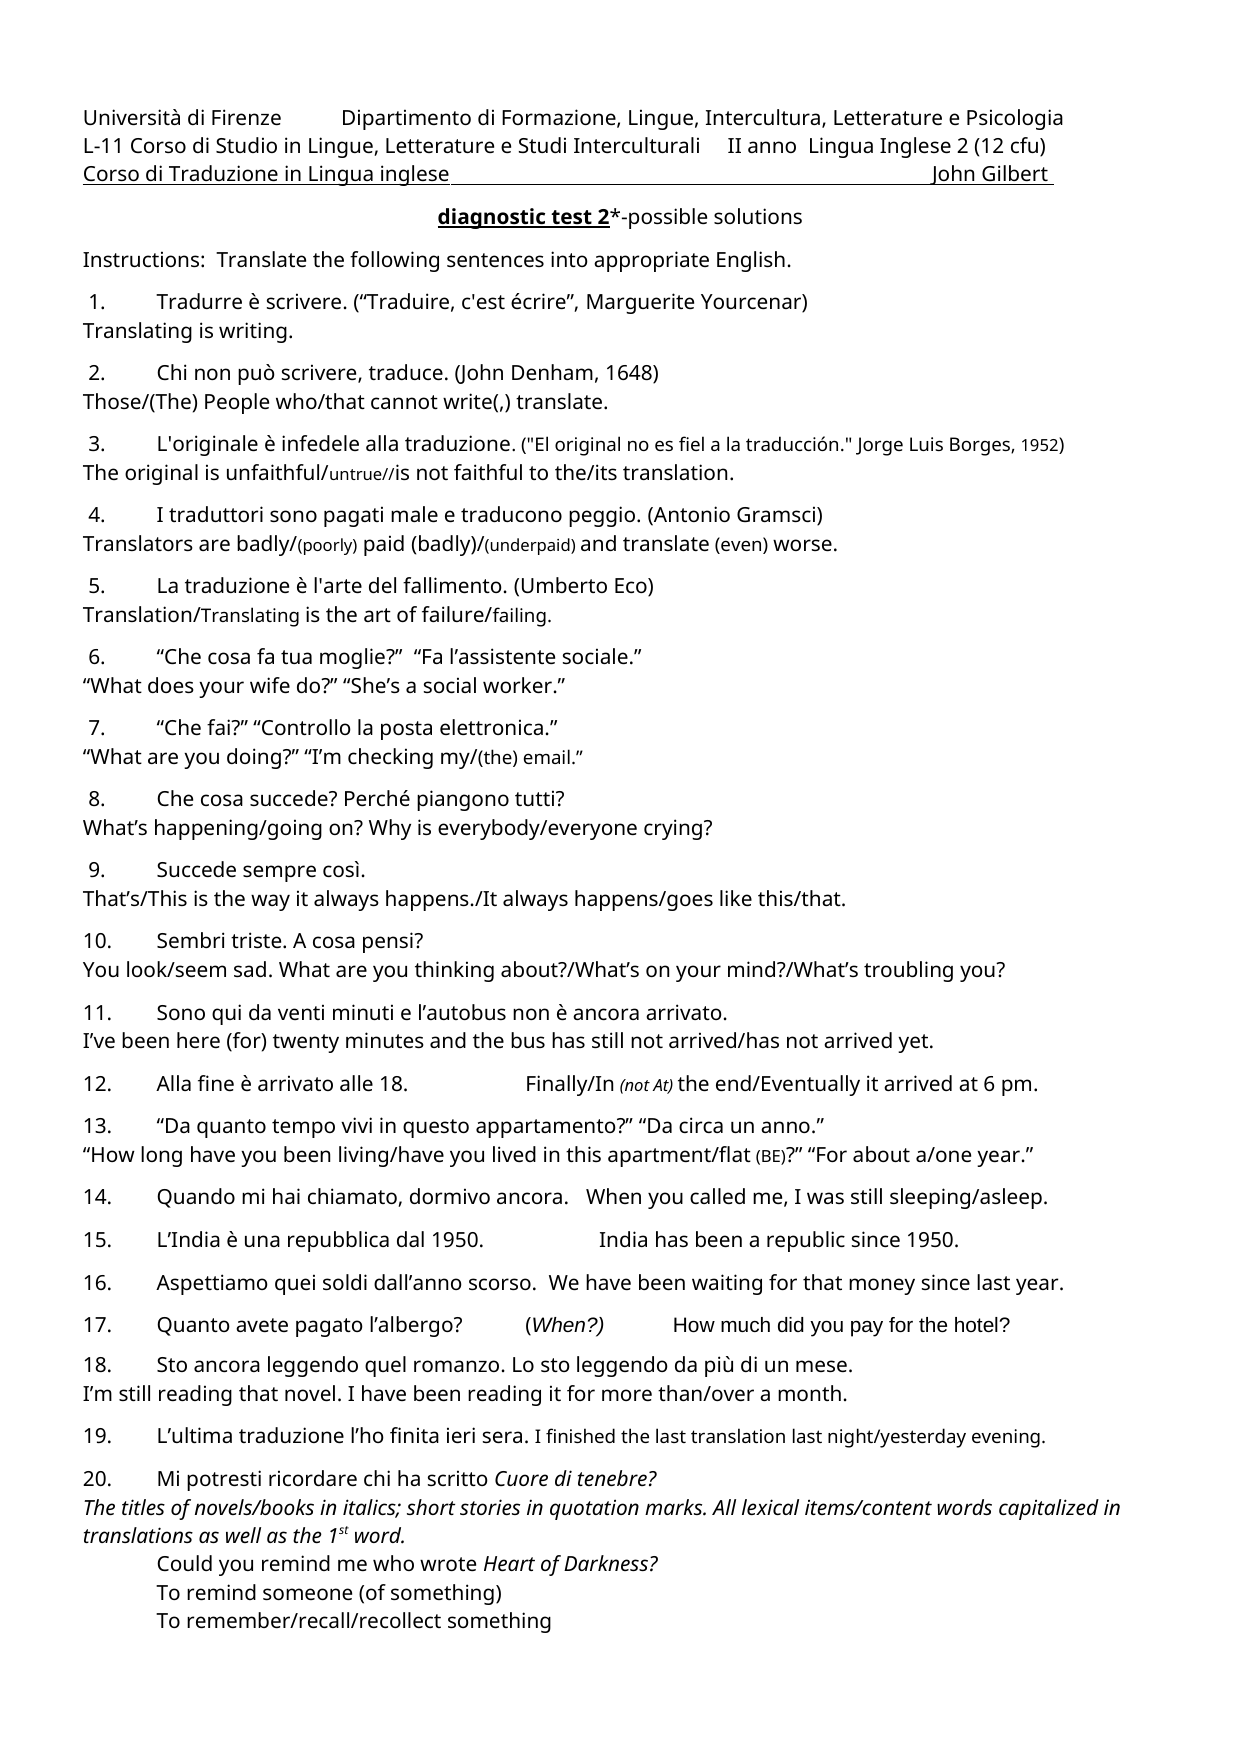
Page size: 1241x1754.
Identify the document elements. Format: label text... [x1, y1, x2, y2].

text What’s happening/going on? Why is everybody/everyone crying? [83, 813, 1157, 841]
text I’m still reading that novel. I have been reading it for more than/over a month. [83, 1379, 1157, 1407]
text 4. I traduttori sono pagati male e traducono peggio. (Antonio Gramsci) [83, 500, 1157, 529]
text Università di Firenze Dipartimento di Formazione, Lingue, Intercultura, Letterature e Psicologia [83, 103, 1157, 131]
text 1. Tradurre è scrivere. (“Traduire, c'est écrire”, Marguerite Yourcenar) [83, 287, 1157, 316]
text Instructions: Translate the following sentences into appropriate English. [83, 245, 1157, 273]
text Translating is writing. [83, 316, 1157, 344]
text You look/seem sad. What are you thinking about?/What’s on your mind?/What’s troubling you? [83, 955, 1157, 983]
text 13. “Da quanto tempo vivi in questo appartamento?” “Da circa un anno.” [83, 1111, 1157, 1140]
text 7. “Che fai?” “Controllo la posta elettronica.” [83, 713, 1157, 742]
text 15. L’India è una repubblica dal 1950. India has been a republic since 1950. [83, 1225, 1157, 1253]
text That’s/This is the way it always happens./It always happens/goes like this/that. [83, 884, 1157, 912]
text 16. Aspettiamo quei soldi dall’anno scorso. We have been waiting for that money since last year. [83, 1268, 1157, 1296]
text 18. Sto ancora leggendo quel romanzo. Lo sto leggendo da più di un mese. [83, 1351, 1157, 1379]
text 2. Chi non può scrivere, traduce. (John Denham, 1648) [83, 358, 1157, 387]
text 3. L'originale è infedele alla traduzione. ("El original no es fiel a la traducción." Jorge Luis Borges, 1952) [83, 429, 1157, 458]
text diagnostic test 2*-possible solutions [83, 202, 1157, 231]
text “What are you doing?” “I’m checking my/(the) email.” [83, 742, 1157, 770]
text To remember/recall/recollect something [83, 1606, 1157, 1635]
text 12. Alla fine è arrivato alle 18. Finally/In (not At) the end/Eventually it arrived at 6 pm. [83, 1069, 1157, 1097]
text 20. Mi potresti ricordare chi ha scritto Cuore di tenebre? [83, 1464, 1157, 1493]
text 11. Sono qui da venti minuti e l’autobus non è ancora arrivato. [83, 998, 1157, 1026]
text “How long have you been living/have you lived in this apartment/flat (BE)?” “For about a/one year.” [83, 1140, 1157, 1168]
text The titles of novels/books in italics; short stories in quotation marks. All lexical items/content words capitalized in translations as well as the 1st word. [83, 1493, 1157, 1549]
text 6. “Che cosa fa tua moglie?” “Fa l’assistente sociale.” [83, 642, 1157, 671]
text 17. Quanto avete pagato l’albergo? (When?) How much did you pay for the hotel? [83, 1310, 1157, 1339]
text Corso di Traduzione in Lingua inglese John Gilbert [83, 159, 1157, 188]
text 19. L’ultima traduzione l’ho finita ieri sera. I finished the last translation last night/yesterday evening. [83, 1422, 1157, 1450]
text 8. Che cosa succede? Perché piangono tutti? [83, 784, 1157, 813]
text The original is unfaithful/untrue//is not faithful to the/its translation. [83, 458, 1157, 486]
text I’ve been here (for) twenty minutes and the bus has still not arrived/has not arrived yet. [83, 1026, 1157, 1054]
text Translators are badly/(poorly) paid (badly)/(underpaid) and translate (even) worse. [83, 529, 1157, 557]
text 5. La traduzione è l'arte del fallimento. (Umberto Eco) [83, 557, 1157, 600]
text L-11 Corso di Studio in Lingue, Letterature e Studi Interculturali II anno Lingua Inglese 2 (12 cfu) [83, 131, 1157, 159]
text Those/(The) People who/that cannot write(,) translate. [83, 387, 1157, 415]
text Could you remind me who wrote Heart of Darkness? [83, 1549, 1157, 1578]
text “What does your wife do?” “She’s a social worker.” [83, 671, 1157, 699]
text To remind someone (of something) [83, 1578, 1157, 1606]
text 9. Succede sempre così. [83, 856, 1157, 884]
text Translation/Translating is the art of failure/failing. [83, 600, 1157, 628]
text 14. Quando mi hai chiamato, dormivo ancora. When you called me, I was still sleeping/asleep. [83, 1182, 1157, 1211]
text 10. Sembri triste. A cosa pensi? [83, 927, 1157, 955]
